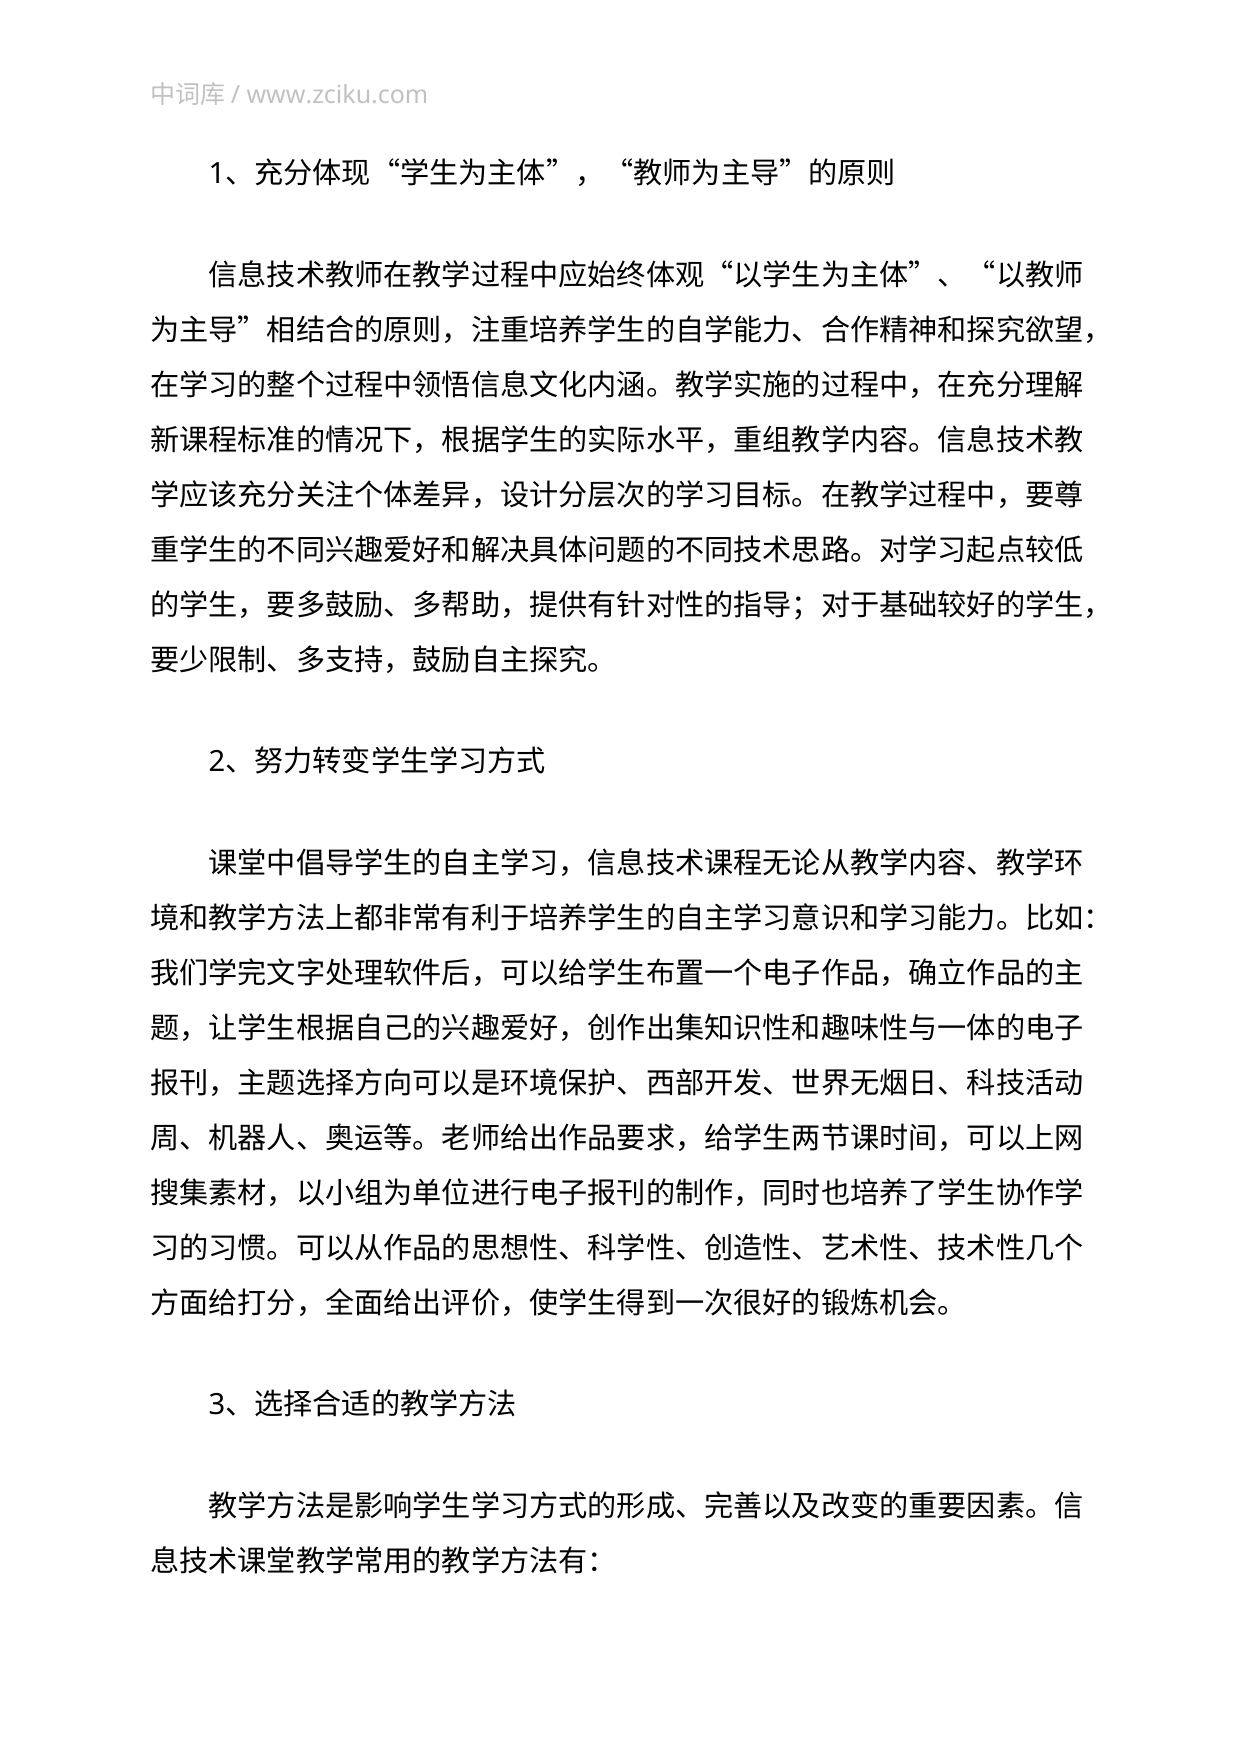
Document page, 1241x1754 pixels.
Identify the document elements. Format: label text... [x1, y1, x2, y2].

text 课堂中倡导学生的自主学习，信息技术课程无论从教学内容、教学环境和教学方法上都非常有利于培养学生的自主学习意识和学习能力。比如：我们学完文字处理软件后，可以给学生布置一个电子作品，确立作品的主题，让学生根据自己的兴趣爱好，创作出集知识性和趣味性与一体的电子报刊，主题选择方向可以是环境保护、西部开发、世界无烟日、科技活动周、机器人、奥运等。老师给出作品要求，给学生两节课时间，可以上网搜集素材，以小组为单位进行电子报刊的制作，同时也培养了学生协作学习的习惯。可以从作品的思想性、科学性、创造性、艺术性、技术性几个方面给打分，全面给出评价，使学生得到一次很好的锻炼机会。 [150, 840, 1090, 1321]
text 3、选择合适的教学方法 [150, 1381, 1090, 1423]
text 信息技术教师在教学过程中应始终体观“以学生为主体”、“以教师为主导”相结合的原则，注重培养学生的自学能力、合作精神和探究欲望，在学习的整个过程中领悟信息文化内涵。教学实施的过程中，在充分理解新课程标准的情况下，根据学生的实际水平，重组教学内容。信息技术教学应该充分关注个体差异，设计分层次的学习目标。在教学过程中，要尊重学生的不同兴趣爱好和解决具体问题的不同技术思路。对学习起点较低的学生，要多鼓励、多帮助，提供有针对性的指导；对于基础较好的学生，要少限制、多支持，鼓励自主探究。 [150, 252, 1090, 678]
text 2、努力转变学生学习方式 [150, 738, 1090, 780]
text 1、充分体现“学生为主体”，“教师为主导”的原则 [150, 150, 1090, 192]
text 教学方法是影响学生学习方式的形成、完善以及改变的重要因素。信息技术课堂教学常用的教学方法有： [150, 1483, 1090, 1580]
